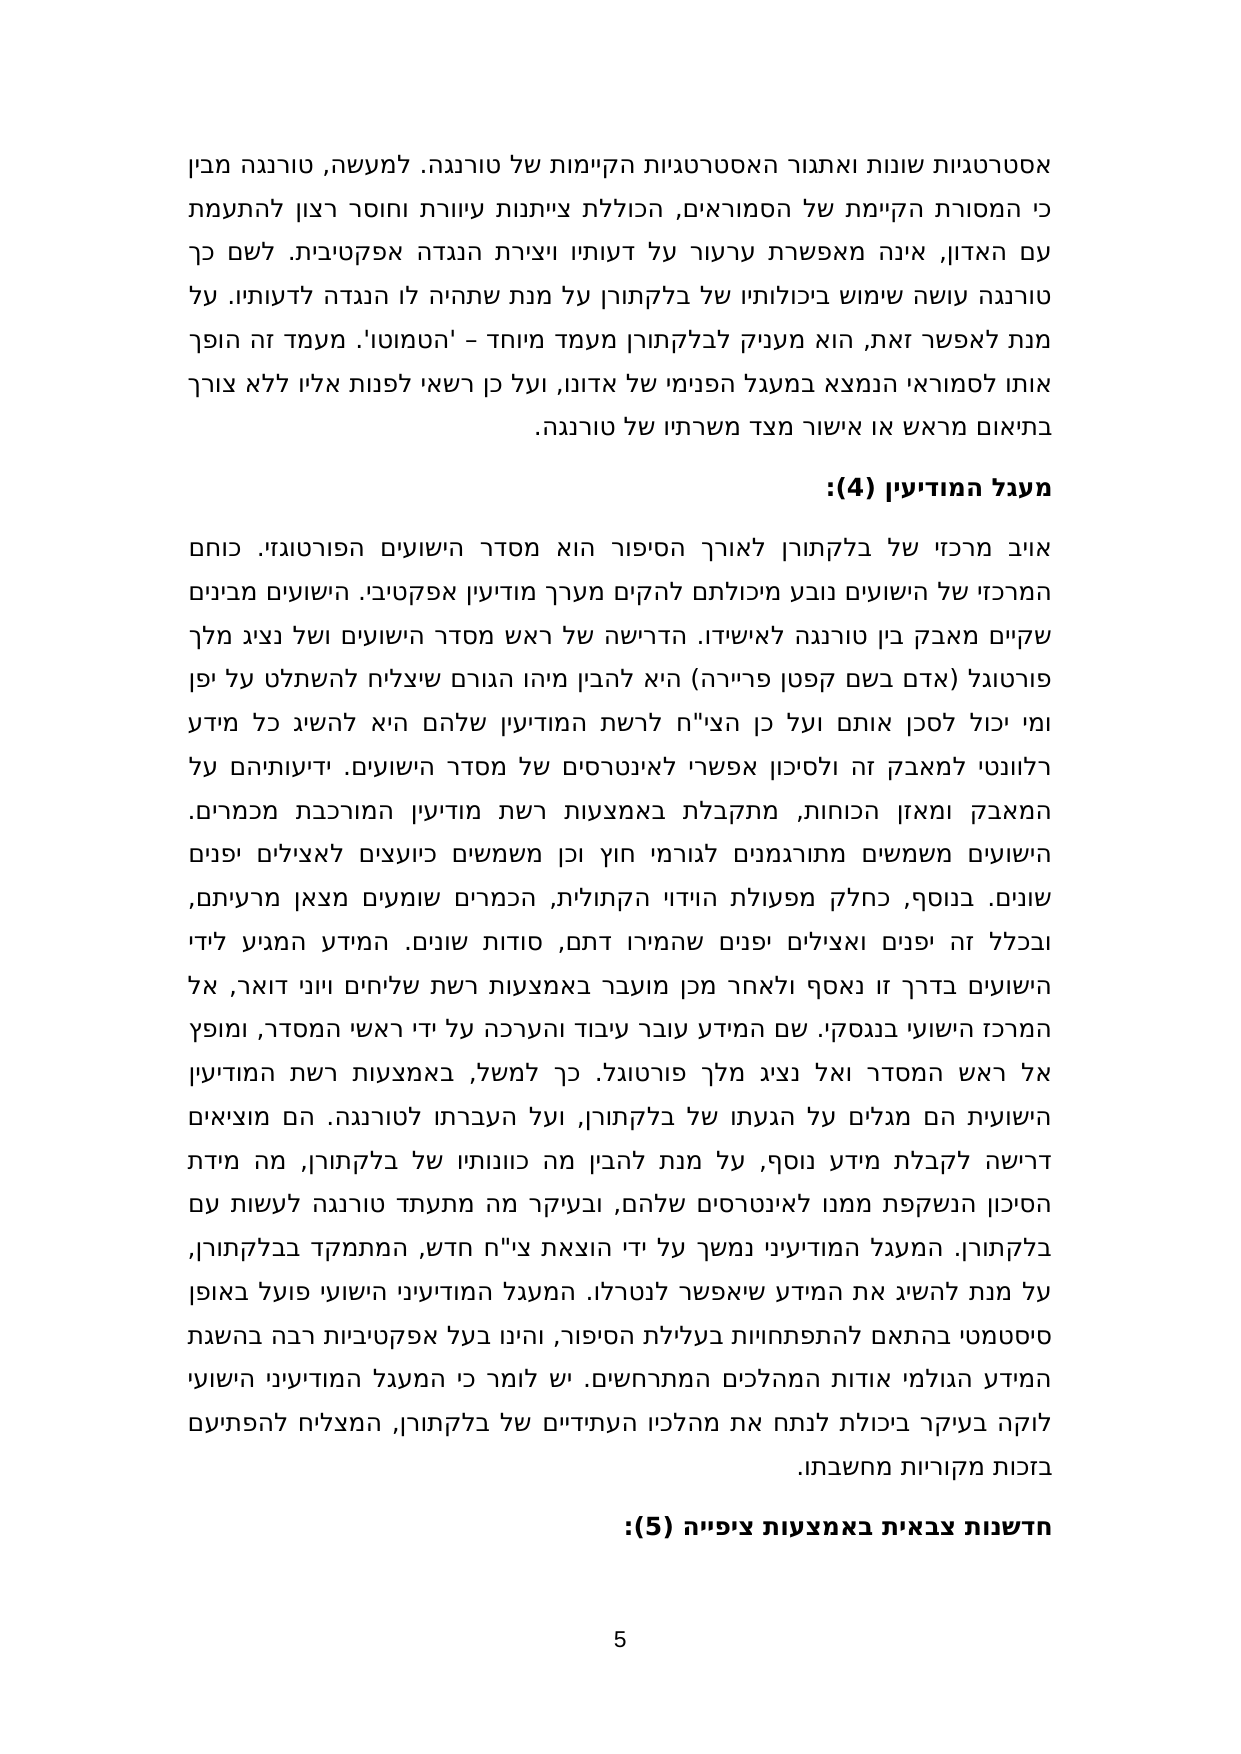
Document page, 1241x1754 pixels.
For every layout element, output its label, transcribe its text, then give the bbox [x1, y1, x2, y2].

text אויב מרכזי של בלקתורן לאורך הסיפור הוא מסדר הישועים הפורטוגזי. כוחם המרכזי של הישועים נובע מיכולתם להקים מערך מודיעין אפקטיבי. הישועים מבינים שקיים מאבק בין טורנגה לאישידו. הדרישה של ראש מסדר הישועים ושל נציג מלך פורטוגל (אדם בשם קפטן פריירה) היא להבין מיהו הגורם שיצליח להשתלט על יפן ומי יכול לסכן אותם ועל כן הצי"ח לרשת המודיעין שלהם היא להשיג כל מידע רלוונטי למאבק זה ולסיכון אפשרי לאינטרסים של מסדר הישועים. ידיעותיהם על המאבק ומאזן הכוחות, מתקבלת באמצעות רשת מודיעין המורכבת מכמרים. הישועים משמשים מתורגמנים לגורמי חוץ וכן משמשים כיועצים לאצילים יפנים שונים. בנוסף, כחלק מפעולת הוידוי הקתולית, הכמרים שומעים מצאן מרעיתם, ובכלל זה יפנים ואצילים יפנים שהמירו דתם, סודות שונים. המידע המגיע לידי הישועים בדרך זו נאסף ולאחר מכן מועבר באמצעות רשת שליחים ויוני דואר, אל המרכז הישועי בנגסקי. שם המידע עובר עיבוד והערכה על ידי ראשי המסדר, ומופץ אל ראש המסדר ואל נציג מלך פורטוגל. כך למשל, באמצעות רשת המודיעין הישועית הם מגלים על הגעתו של בלקתורן, ועל העברתו לטורנגה. הם מוציאים דרישה לקבלת מידע נוסף, על מנת להבין מה כוונותיו של בלקתורן, מה מידת הסיכון הנשקפת ממנו לאינטרסים שלהם, ובעיקר מה מתעתד טורנגה לעשות עם בלקתורן. המעגל המודיעיני נמשך על ידי הוצאת צי"ח חדש, המתמקד בבלקתורן, על מנת להשיג את המידע שיאפשר לנטרלו. המעגל המודיעיני הישועי פועל באופן סיסטמטי בהתאם להתפתחויות בעלילת הסיפור, והינו בעל אפקטיביות רבה בהשגת המידע הגולמי אודות המהלכים המתרחשים. יש לומר כי המעגל המודיעיני הישועי לוקה בעיקר ביכולת לנתח את מהלכיו העתידיים של בלקתורן, המצליח להפתיעם בזכות מקוריות מחשבתו. [187, 533, 1053, 1481]
text חדשנות צבאית באמצעות ציפייה (5): [187, 1512, 1053, 1542]
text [187, 150, 1053, 442]
text מעגל המודיעין (4): [187, 473, 1053, 502]
